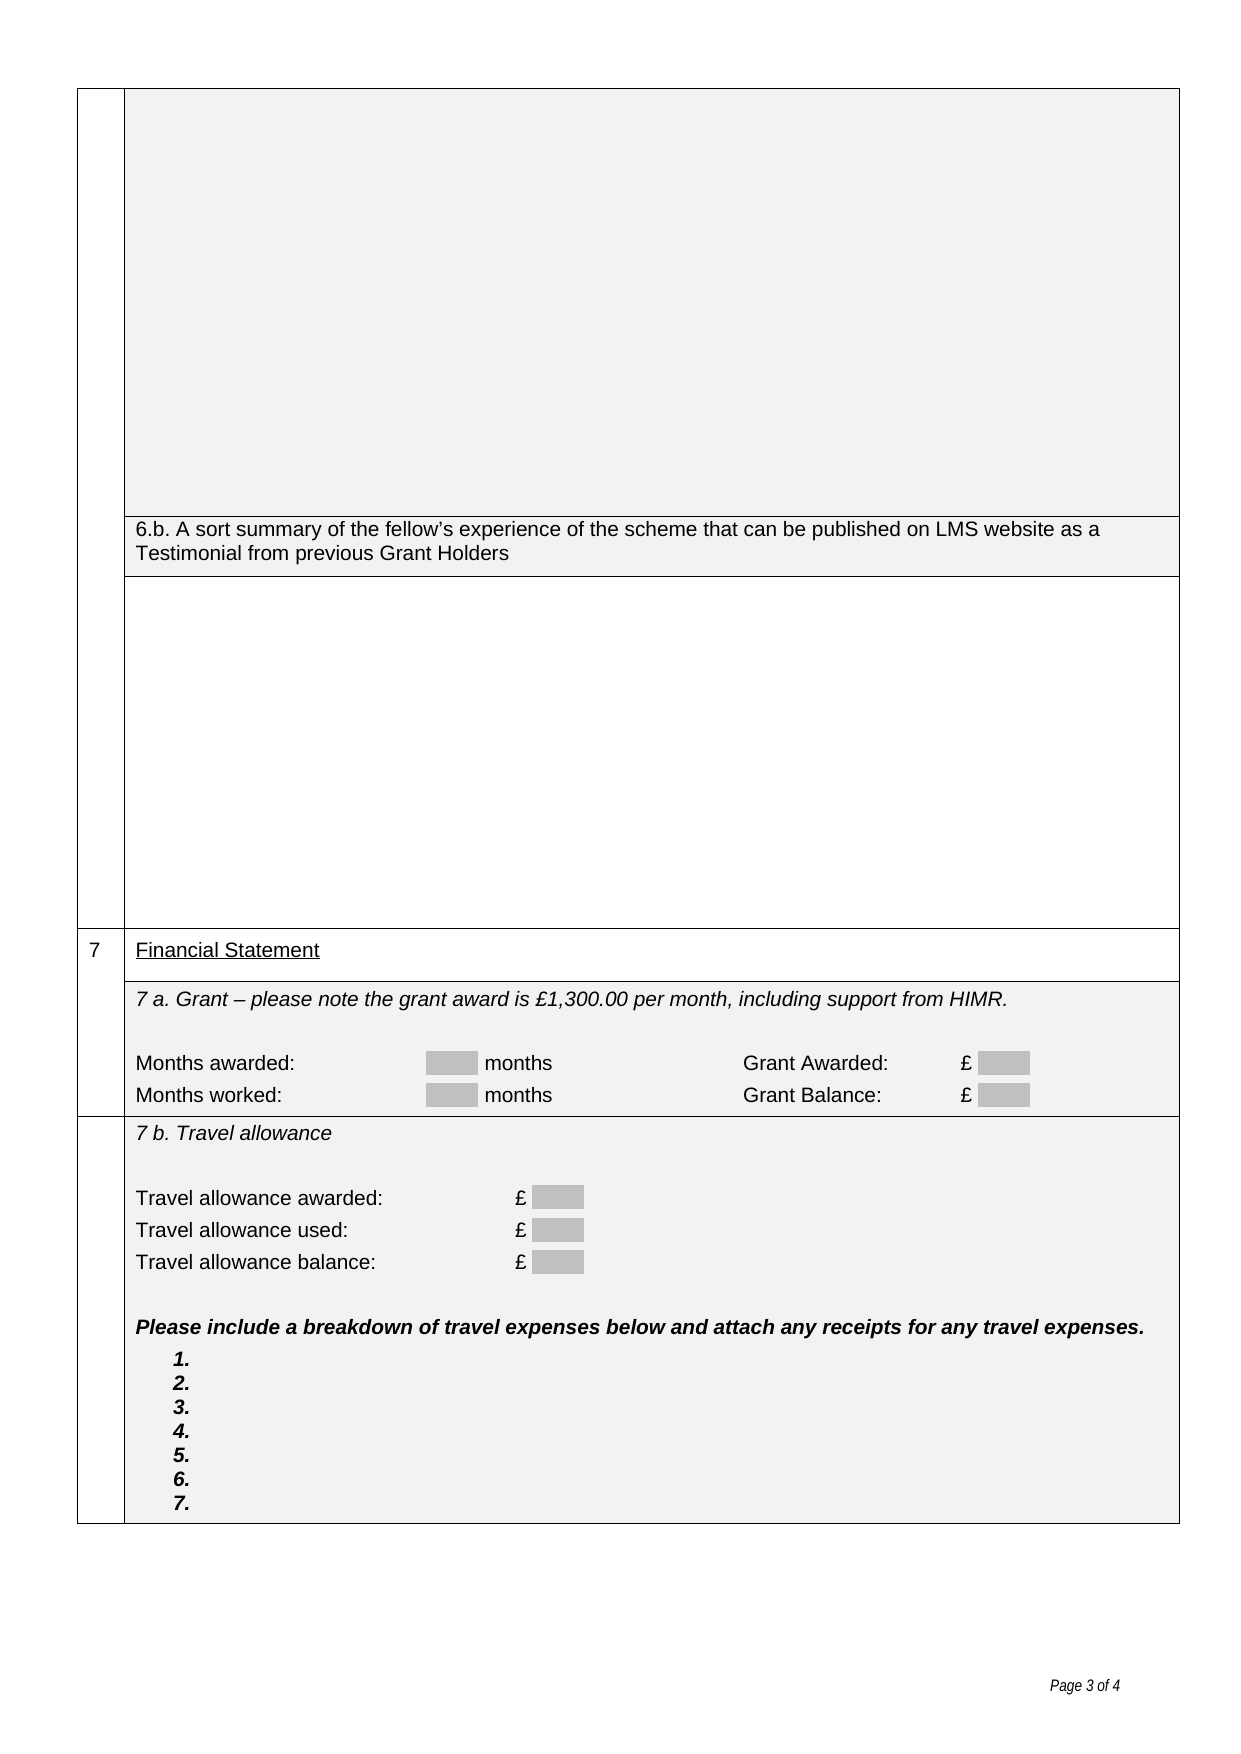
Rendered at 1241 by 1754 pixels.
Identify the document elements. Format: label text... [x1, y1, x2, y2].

table_cell 7 [78, 929, 124, 1116]
table_cell Financial Statement [125, 929, 1179, 981]
table_cell [78, 1117, 124, 1523]
table_cell 6.b. A sort summary of the fellow’s experience of the scheme that can be published on LMS website as a Testimonial from previous Grant Holders [125, 517, 1179, 576]
table_cell [125, 89, 1179, 516]
table_cell [125, 577, 1179, 928]
table_cell 7 a. Grant – please note the grant award is £1,300.00 per month, including support from HIMR. Months awarded: months Grant Awarded: £ Months worked: months Grant Balance: £ [125, 982, 1179, 1116]
table_cell 7 b. Travel allowance Travel allowance awarded: £ Travel allowance used: £ Travel allowance balance: £ Please include a breakdown of travel expenses below and attach any receipts for any travel expenses. [125, 1117, 1179, 1523]
